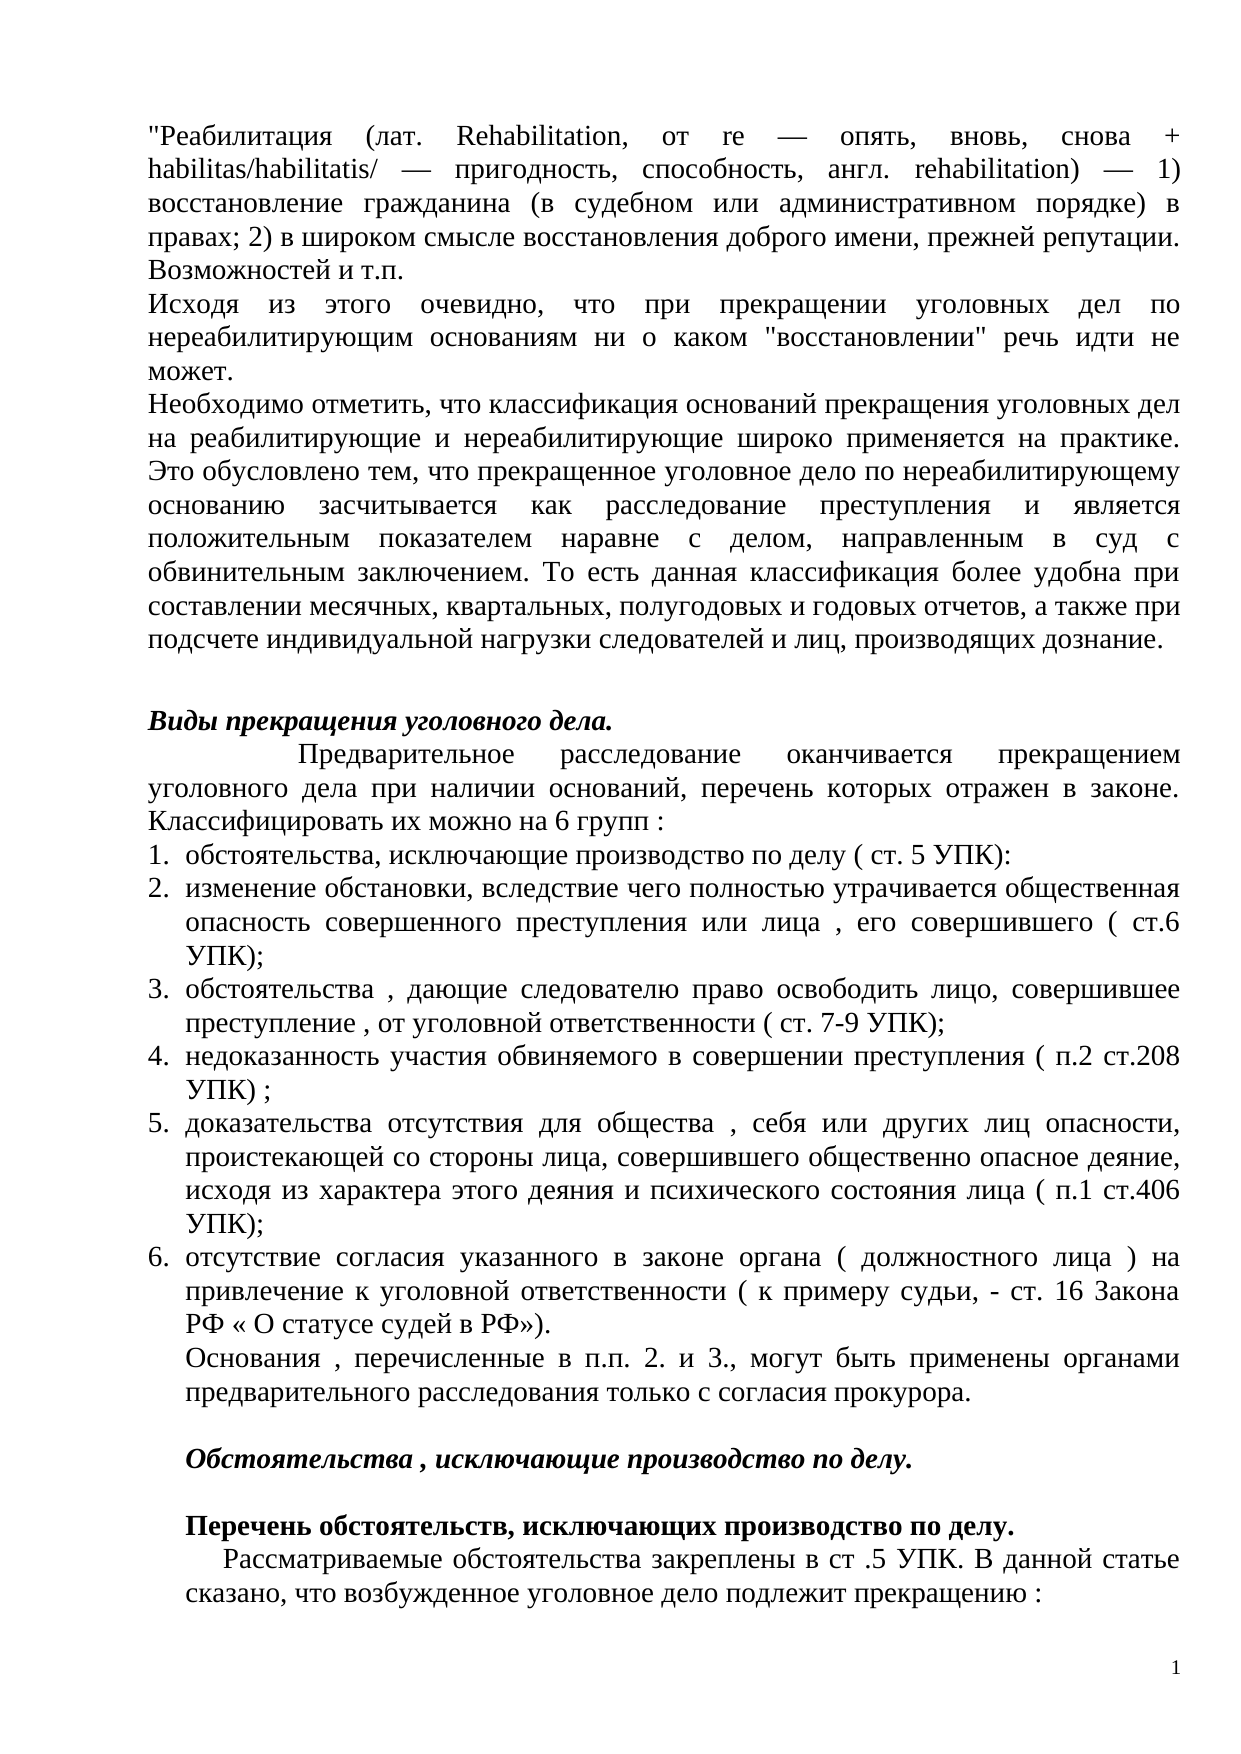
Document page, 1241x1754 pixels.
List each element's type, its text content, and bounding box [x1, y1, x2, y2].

text Перечень обстоятельств, исключающих производство по делу. [185, 1508, 1181, 1541]
list доказательства отсутствия для общества , себя или других лиц опасности, проистекающей со стороны лица, совершившего общественно опасное деяние, исходя из характера этого деяния и психического состояния лица ( п.1 ст.406 УПК); [148, 1105, 1181, 1239]
text Виды прекращения уголовного дела. [148, 703, 1181, 736]
text Основания , перечисленные в п.п. 2. и 3., могут быть применены органами предварительного расследования только с согласия прокурора. [185, 1340, 1181, 1407]
list обстоятельства , дающие следователю право освободить лицо, совершившее преступление , от уголовной ответственности ( ст. 7-9 УПК); [148, 971, 1181, 1038]
text Предварительное расследование оканчивается прекращением уголовного дела при наличии оснований, перечень которых отражен в законе. Классифицировать их можно на 6 групп : [148, 736, 1181, 837]
text Исходя из этого очевидно, что при прекращении уголовных дел по нереабилитирующим основаниям ни о каком "восстановлении" речь идти не может. [148, 286, 1181, 386]
list отсутствие согласия указанного в законе органа ( должностного лица ) на привлечение к уголовной ответственности ( к примеру судьи, - ст. 16 Закона РФ « О статусе судей в РФ»). [148, 1239, 1181, 1340]
list недоказанность участия обвиняемого в совершении преступления ( п.2 ст.208 УПК) ; [148, 1038, 1181, 1105]
text "Реабилитация (лат. Rehabilitation, от re — опять, вновь, снова + habilitas/habilitatis/ — пригодность, способность, англ. rehabilitation) — 1) восстановление гражданина (в судебном или административном порядке) в правах; 2) в широком смысле восстановления доброго имени, прежней репутации. Возможностей и т.п. [148, 118, 1181, 286]
list изменение обстановки, вследствие чего полностью утрачивается общественная опасность совершенного преступления или лица , его совершившего ( ст.6 УПК); [148, 871, 1181, 971]
list обстоятельства, исключающие производство по делу ( ст. 5 УПК): [148, 837, 1181, 871]
text Необходимо отметить, что классификация оснований прекращения уголовных дел на реабилитирующие и нереабилитирующие широко применяется на практике. Это обусловлено тем, что прекращенное уголовное дело по нереабилитирующему основанию засчитывается как расследование преступления и является положительным показателем наравне с делом, направленным в суд с обвинительным заключением. То есть данная классификация более удобна при составлении месячных, квартальных, полугодовых и годовых отчетов, а также при подсчете индивидуальной нагрузки следователей и лиц, производящих дознание. [148, 386, 1181, 655]
text Обстоятельства , исключающие производство по делу. [185, 1441, 1181, 1474]
text Рассматриваемые обстоятельства закреплены в ст .5 УПК. В данной статье сказано, что возбужденное уголовное дело подлежит прекращению : [185, 1541, 1181, 1608]
